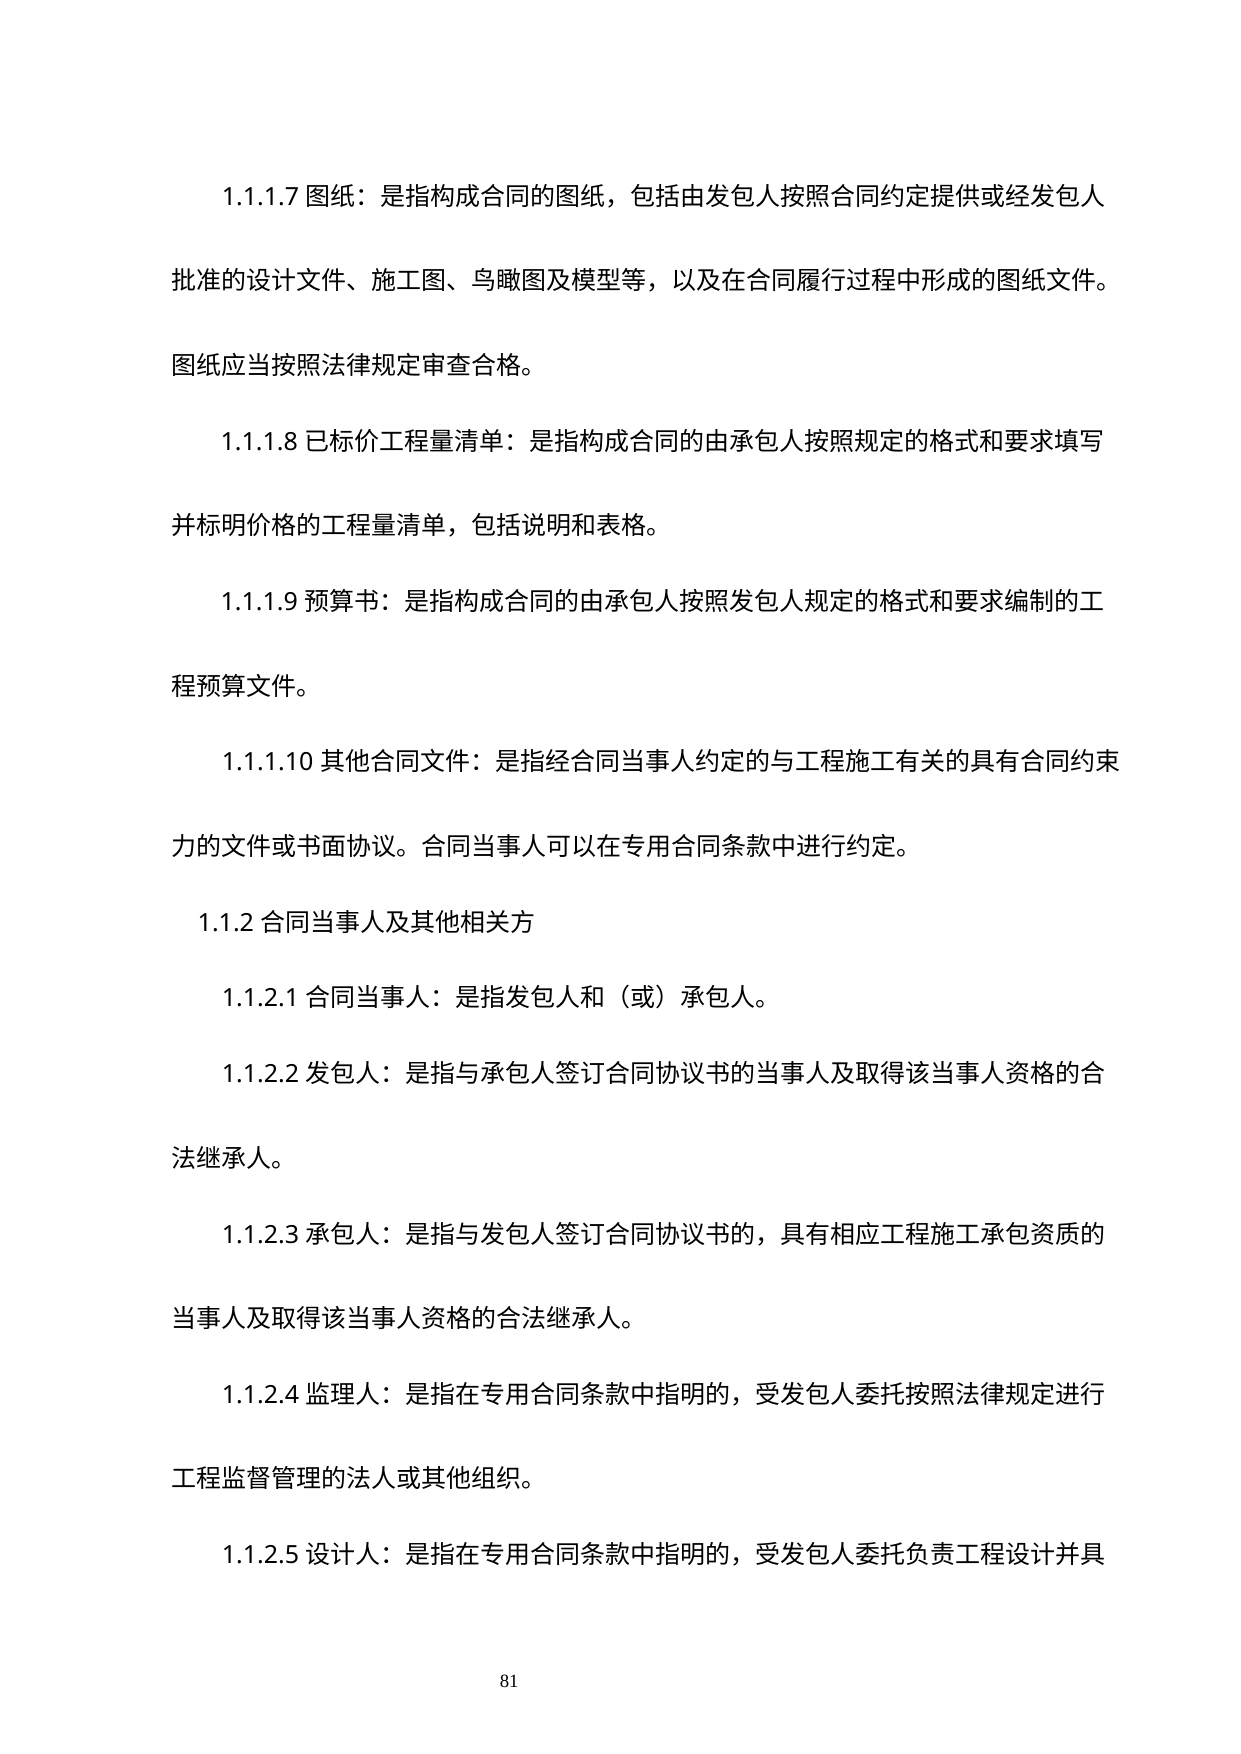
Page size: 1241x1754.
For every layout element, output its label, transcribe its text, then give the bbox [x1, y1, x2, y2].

text 1.1.1.9 预算书：是指构成合同的由承包人按照发包人规定的格式和要求编制的工程预算文件。 [172, 567, 1128, 717]
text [172, 1520, 1128, 1585]
text 1.1.1.10 其他合同文件：是指经合同当事人约定的与工程施工有关的具有合同约束力的文件或书面协议。合同当事人可以在专用合同条款中进行约定。 [172, 727, 1128, 877]
text 1.1.2.3 承包人：是指与发包人签订合同协议书的，具有相应工程施工承包资质的当事人及取得该当事人资格的合法继承人。 [172, 1200, 1128, 1349]
text 1.1.1.8 已标价工程量清单：是指构成合同的由承包人按照规定的格式和要求填写并标明价格的工程量清单，包括说明和表格。 [172, 407, 1128, 556]
text 1.1.2.4 监理人：是指在专用合同条款中指明的，受发包人委托按照法律规定进行工程监督管理的法人或其他组织。 [172, 1360, 1128, 1509]
text 1.1.2.2 发包人：是指与承包人签订合同协议书的当事人及取得该当事人资格的合法继承人。 [172, 1039, 1128, 1189]
text 1.1.2 合同当事人及其他相关方 [172, 888, 1128, 953]
text 1.1.2.1 合同当事人：是指发包人和（或）承包人。 [172, 963, 1128, 1028]
text 1.1.1.7 图纸：是指构成合同的图纸，包括由发包人按照合同约定提供或经发包人批准的设计文件、施工图、鸟瞰图及模型等，以及在合同履行过程中形成的图纸文件。图纸应当按照法律规定审查合格。 [172, 162, 1128, 396]
